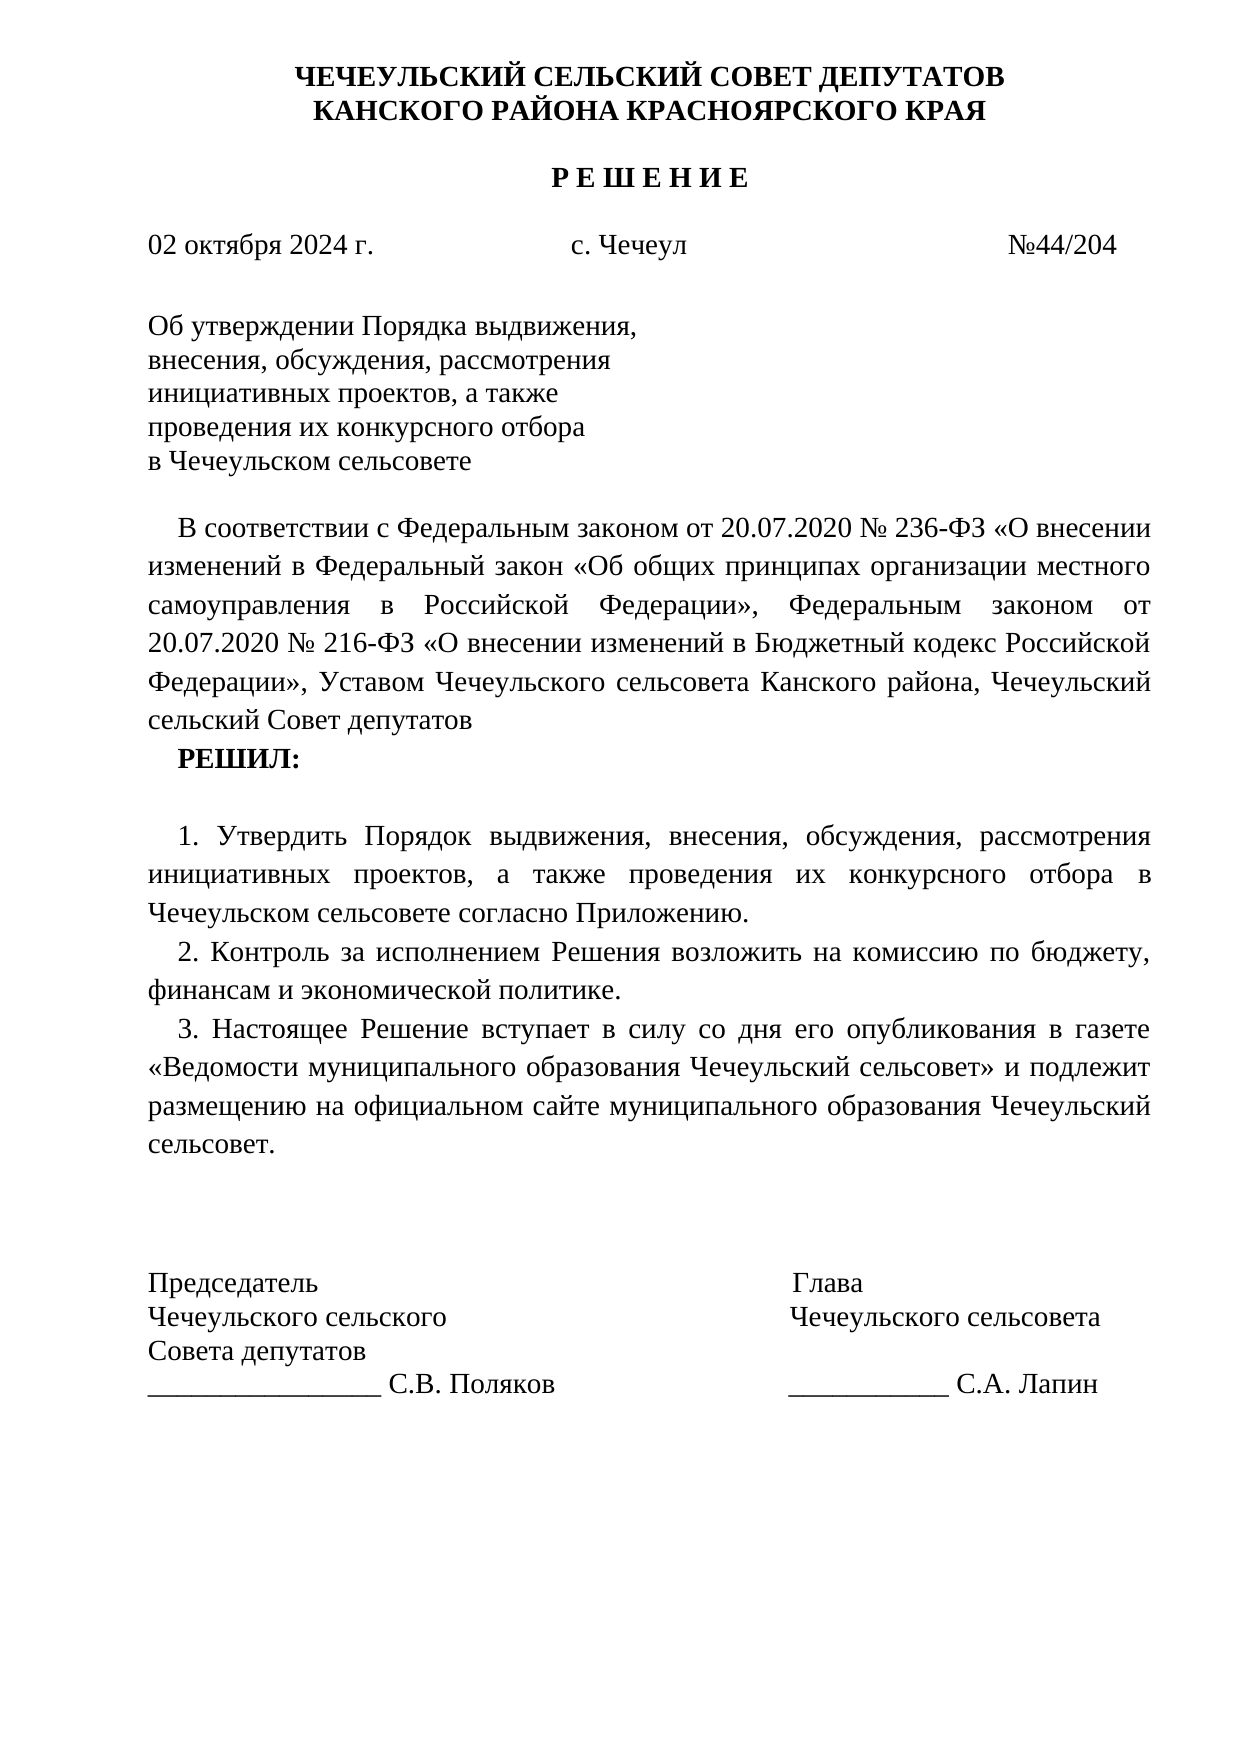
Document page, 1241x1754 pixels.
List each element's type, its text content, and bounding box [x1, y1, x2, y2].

text 2. Контроль за исполнением Решения возложить на комиссию по бюджету, финансам и экономической политике. [148, 934, 1152, 1006]
text инициативных проектов, а также [148, 376, 1152, 409]
text внесения, обсуждения, рассмотрения [148, 342, 1152, 376]
text В соответствии с Федеральным законом от 20.07.2020 № 236-ФЗ «О внесении изменений в Федеральный закон «Об общих принципах организации местного самоуправления в Российской Федерации», Федеральным законом от 20.07.2020 № 216-ФЗ «О внесении изменений в Бюджетный кодекс Российской Федерации», Уставом Чечеульского сельсовета Канского района, Чечеульский сельский Совет депутатов [148, 510, 1152, 736]
text в Чечеульском сельсовете [148, 443, 1152, 476]
text проведения их конкурсного отбора [148, 409, 1152, 443]
text Р Е Ш Е Н И Е [148, 160, 1152, 193]
text 1. Утвердить Порядок выдвижения, внесения, обсуждения, рассмотрения инициативных проектов, а также проведения их конкурсного отбора в Чечеульском сельсовете согласно Приложению. [148, 818, 1152, 929]
text РЕШИЛ: [148, 741, 1152, 774]
text Об утверждении Порядка выдвижения, [148, 308, 1152, 342]
text Председатель Глава [148, 1266, 1152, 1299]
text ________________ С.В. Поляков ___________ С.А. Лапин [148, 1366, 1152, 1400]
text ЧЕЧЕУЛЬСКИЙ СЕЛЬСКИЙ СОВЕТ ДЕПУТАТОВ [148, 59, 1152, 93]
text Чечеульского сельского Чечеульского сельсовета [148, 1299, 1152, 1333]
text КАНСКОГО РАЙОНА КРАСНОЯРСКОГО КРАЯ [148, 93, 1152, 126]
text 3. Настоящее Решение вступает в силу со дня его опубликования в газете «Ведомости муниципального образования Чечеульский сельсовет» и подлежит размещению на официальном сайте муниципального образования Чечеульский сельсовет. [148, 1011, 1152, 1160]
text 02 октября 2024 г. с. Чечеул №44/204 [148, 227, 1152, 260]
text Совета депутатов [148, 1333, 1152, 1366]
